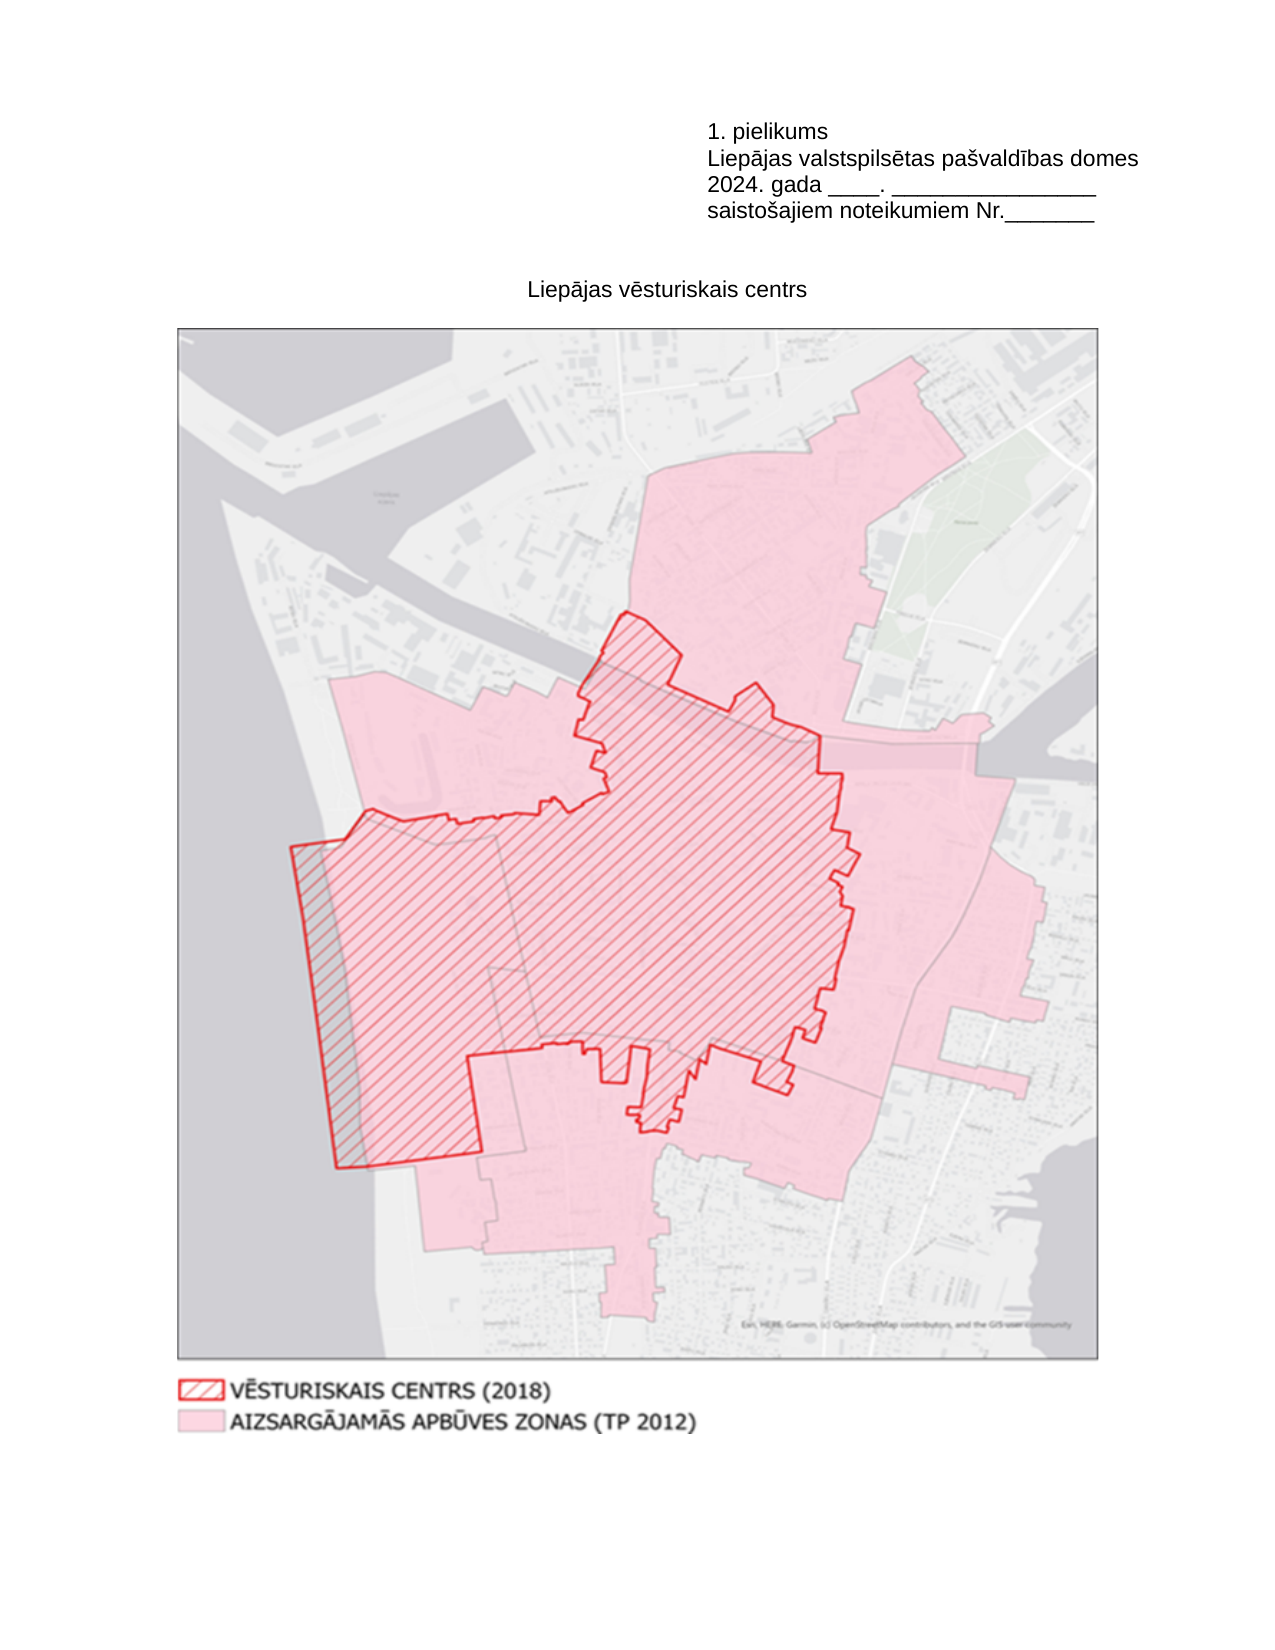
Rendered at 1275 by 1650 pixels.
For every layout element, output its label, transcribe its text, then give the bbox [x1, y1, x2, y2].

text Liepājas vēsturiskais centrs [177, 276, 1157, 303]
picture [177, 328, 1099, 1434]
text 1. pielikums Liepājas valstspilsētas pašvaldības domes 2024. gada ____. ________________ saistošajiem noteikumiem Nr._______ [177, 118, 1157, 223]
